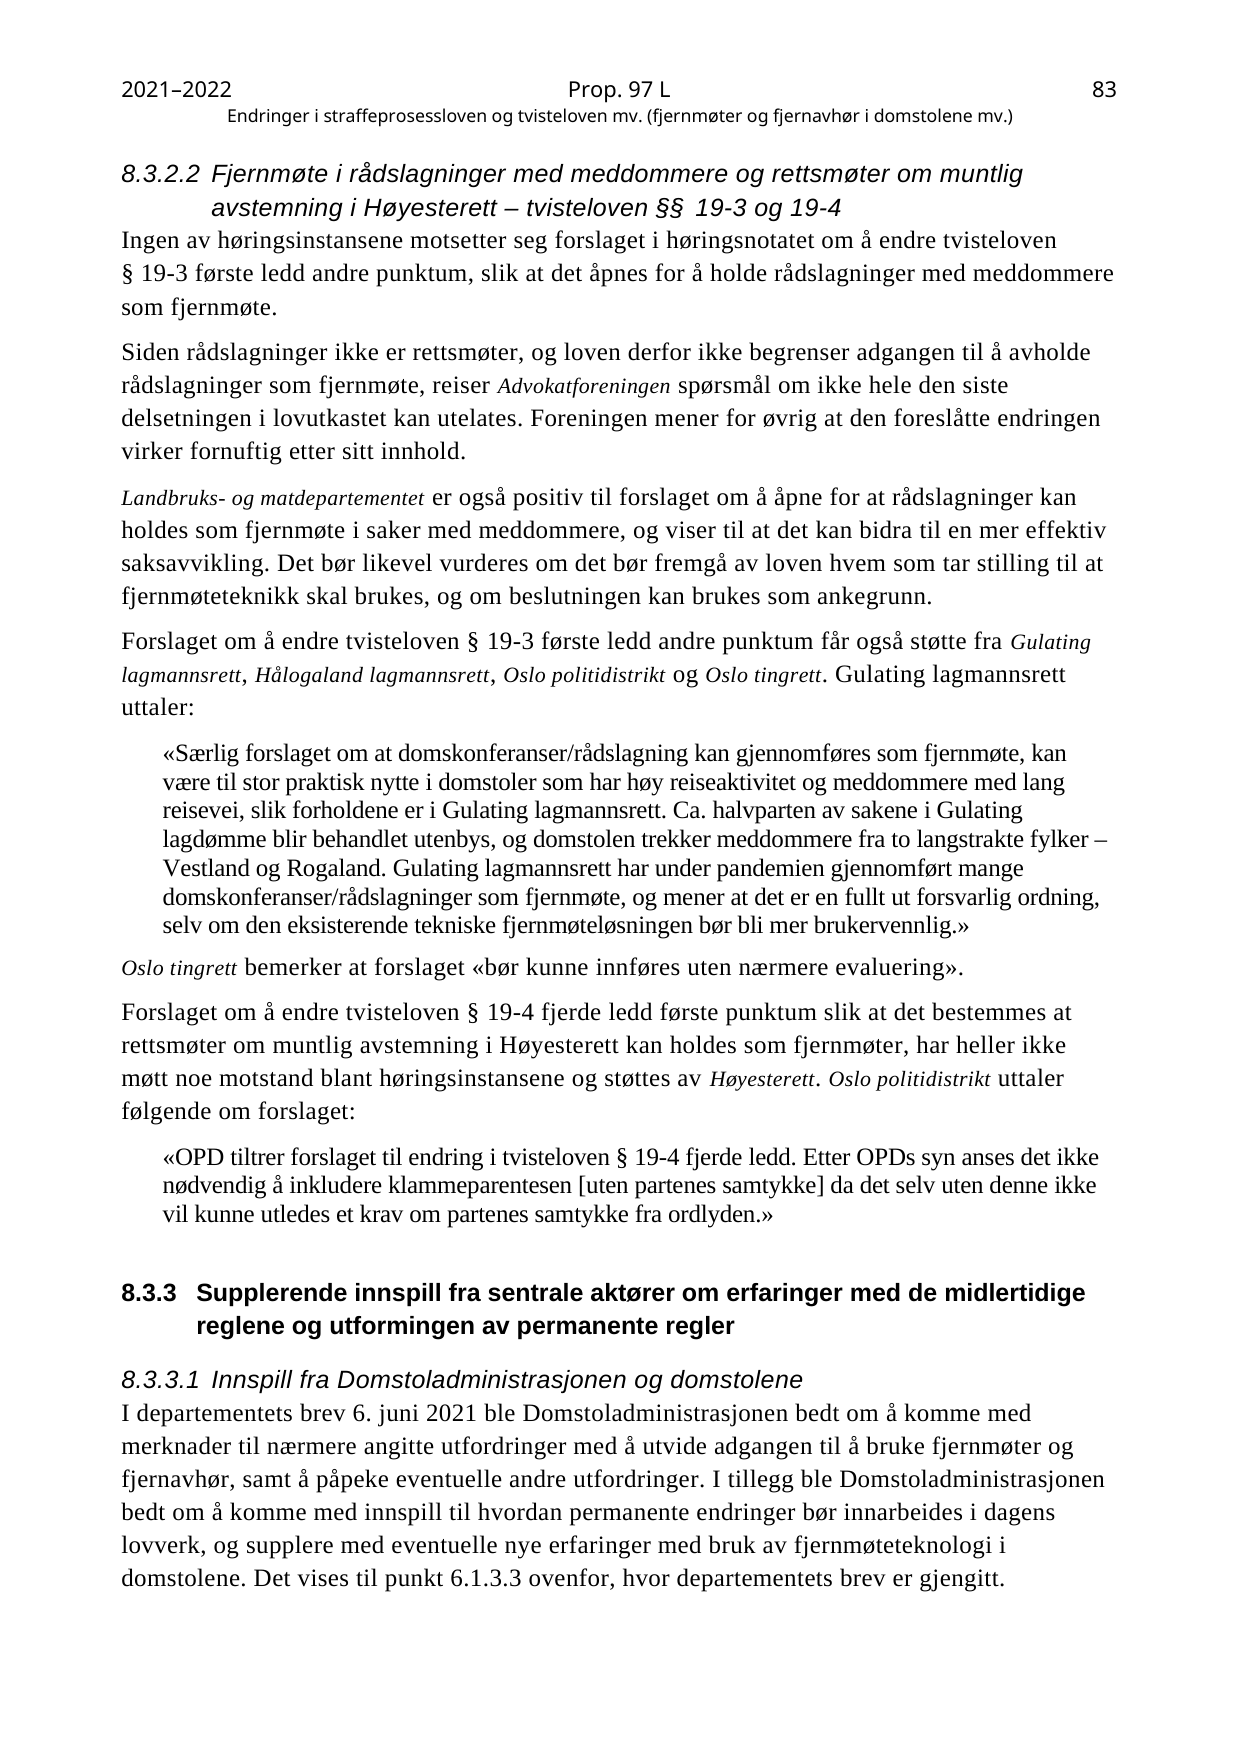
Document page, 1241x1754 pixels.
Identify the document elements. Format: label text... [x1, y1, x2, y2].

subtitle Supplerende innspill fra sentrale aktører om erfaringer med de midlertidige reglene og utformingen av permanente regler [121, 1278, 1119, 1340]
text «Særlig forslaget om at domskonferanser/rådslagning kan gjennomføres som fjernmøte, kan være til stor praktisk nytte i domstoler som har høy reiseaktivitet og meddommere med lang reisevei, slik forholdene er i Gulating lagmannsrett. Ca. halvparten av sakene i Gulating lagdømme blir behandlet utenbys, og domstolen trekker meddommere fra to langstrakte fylker – Vestland og Rogaland. Gulating lagmannsrett har under pandemien gjennomført mange domskonferanser/rådslagninger som fjernmøte, og mener at det er en fullt ut forsvarlig ordning, selv om den eksisterende tekniske fjernmøteløsningen bør bli mer brukervennlig.» [162, 738, 1119, 939]
text Oslo tingrett bemerker at forslaget «bør kunne innføres uten nærmere evaluering». [121, 952, 1119, 980]
text Ingen av høringsinstansene motsetter seg forslaget i høringsnotatet om å endre tvisteloven § 19-3 første ledd andre punktum, slik at det åpnes for å holde rådslagninger med meddommere som fjernmøte. [121, 226, 1119, 320]
text I departementets brev 6. juni 2021 ble Domstoladministrasjonen bedt om å komme med merknader til nærmere angitte utfordringer med å utvide adgangen til å bruke fjernmøter og fjernavhør, samt å påpeke eventuelle andre utfordringer. I tillegg ble Domstoladministrasjonen bedt om å komme med innspill til hvordan permanente endringer bør innarbeides i dagens lovverk, og supplere med eventuelle nye erfaringer med bruk av fjernmøteteknologi i domstolene. Det vises til punkt 6.1.3.3 ovenfor, hvor departementets brev er gjengitt. [121, 1398, 1119, 1592]
text Forslaget om å endre tvisteloven § 19-4 fjerde ledd første punktum slik at det bestemmes at rettsmøter om muntlig avstemning i Høyesterett kan holdes som fjernmøter, har heller ikke møtt noe motstand blant høringsinstansene og støttes av Høyesterett. Oslo politidistrikt uttaler følgende om forslaget: [121, 997, 1119, 1125]
subtitle Fjernmøte i rådslagninger med meddommere og rettsmøter om muntlig avstemning i Høyesterett – tvisteloven §§ 19-3 og 19-4 [121, 159, 1119, 221]
text «OPD tiltrer forslaget til endring i tvisteloven § 19-4 fjerde ledd. Etter OPDs syn anses det ikke nødvendig å inkludere klammeparentesen [uten partenes samtykke] da det selv uten denne ikke vil kunne utledes et krav om partenes samtykke fra ordlyden.» [162, 1142, 1119, 1228]
text Siden rådslagninger ikke er rettsmøter, og loven derfor ikke begrenser adgangen til å avholde rådslagninger som fjernmøte, reiser Advokatforeningen spørsmål om ikke hele den siste delsetningen i lovutkastet kan utelates. Foreningen mener for øvrig at den foreslåtte endringen virker fornuftig etter sitt innhold. [121, 337, 1119, 465]
text Landbruks- og matdepartementet er også positiv til forslaget om å åpne for at rådslagninger kan holdes som fjernmøte i saker med meddommere, og viser til at det kan bidra til en mer effektiv saksavvikling. Det bør likevel vurderes om det bør fremgå av loven hvem som tar stilling til at fjernmøteteknikk skal brukes, og om beslutningen kan brukes som ankegrunn. [121, 482, 1119, 609]
subtitle Innspill fra Domstoladministrasjonen og domstolene [121, 1365, 1119, 1393]
text Forslaget om å endre tvisteloven § 19-3 første ledd andre punktum får også støtte fra Gulating lagmannsrett, Hålogaland lagmannsrett, Oslo politidistrikt og Oslo tingrett. Gulating lagmannsrett uttaler: [121, 626, 1119, 721]
